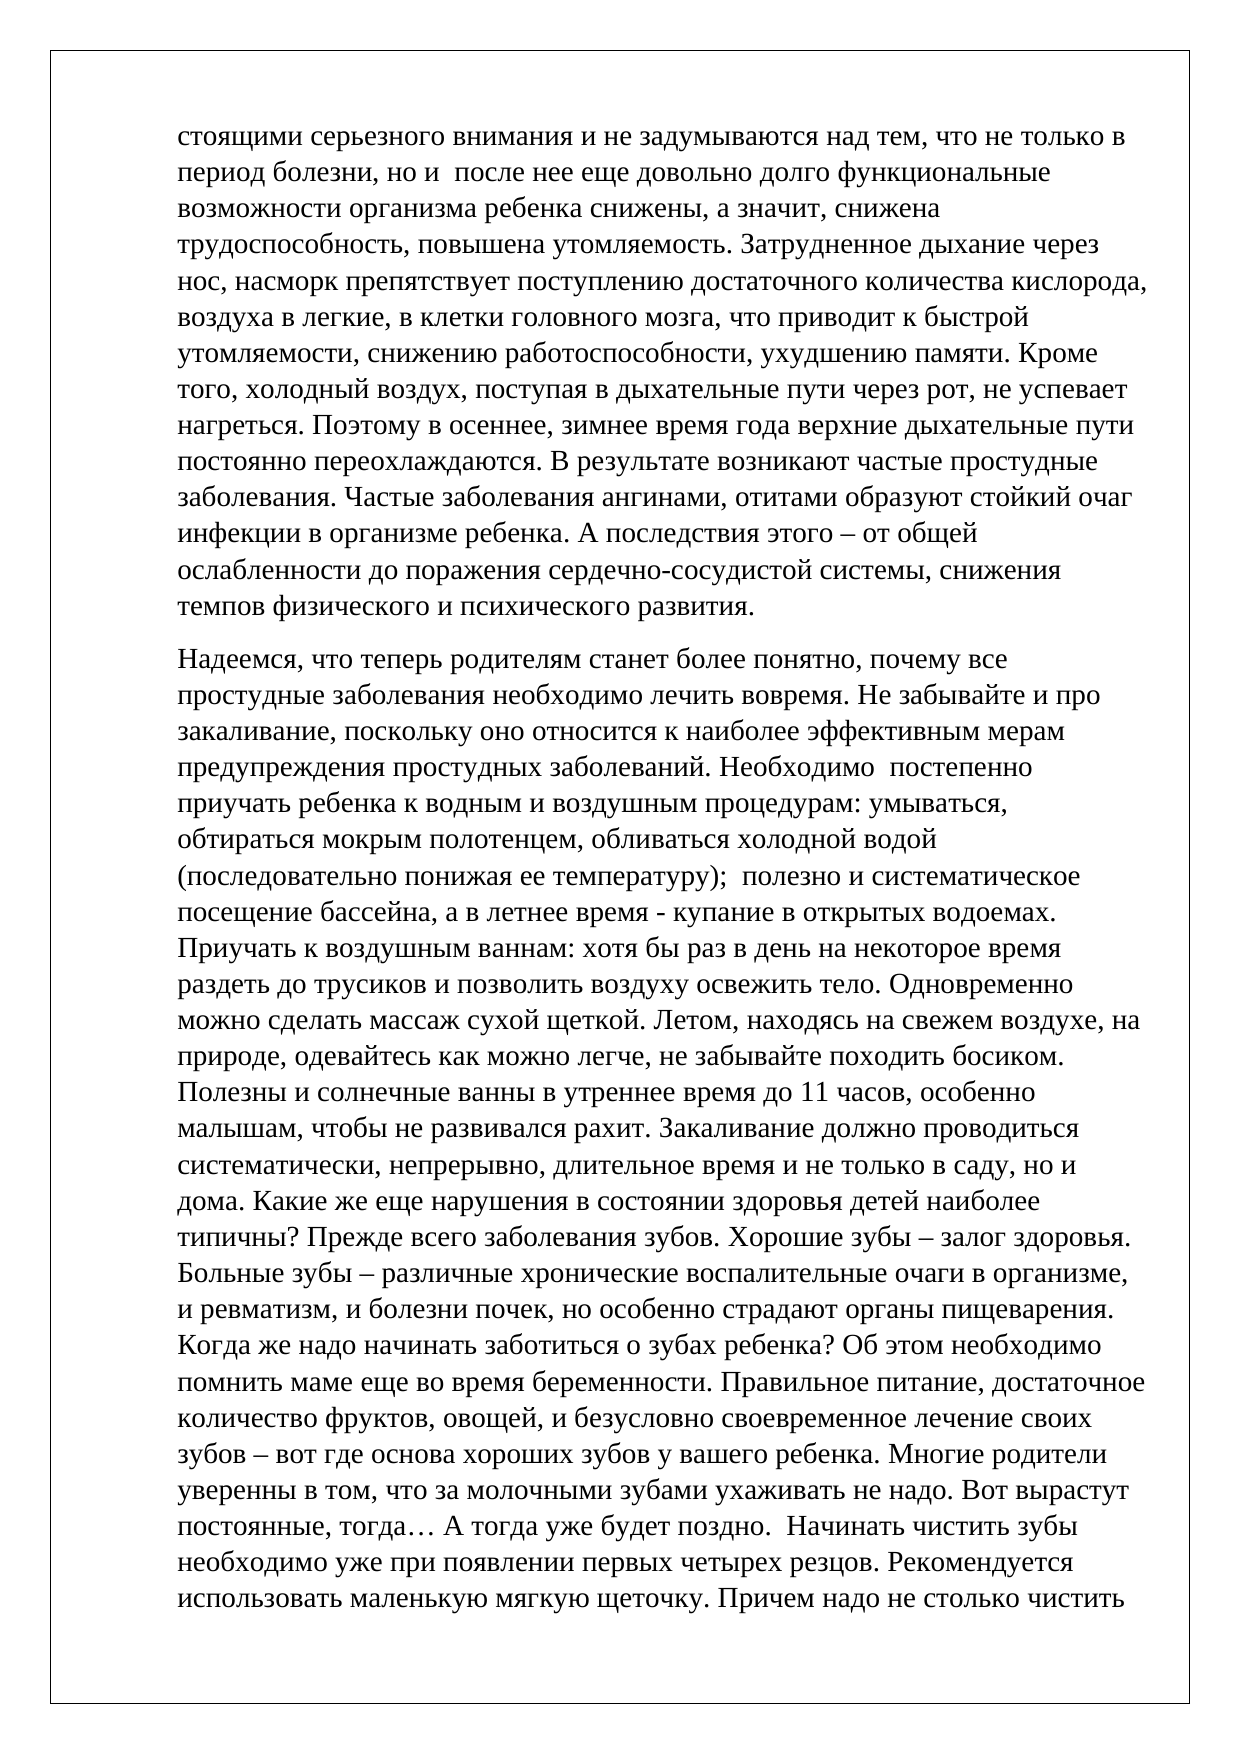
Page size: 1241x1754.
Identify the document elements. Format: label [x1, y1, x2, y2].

text [177, 641, 1152, 1614]
text [177, 118, 1152, 621]
